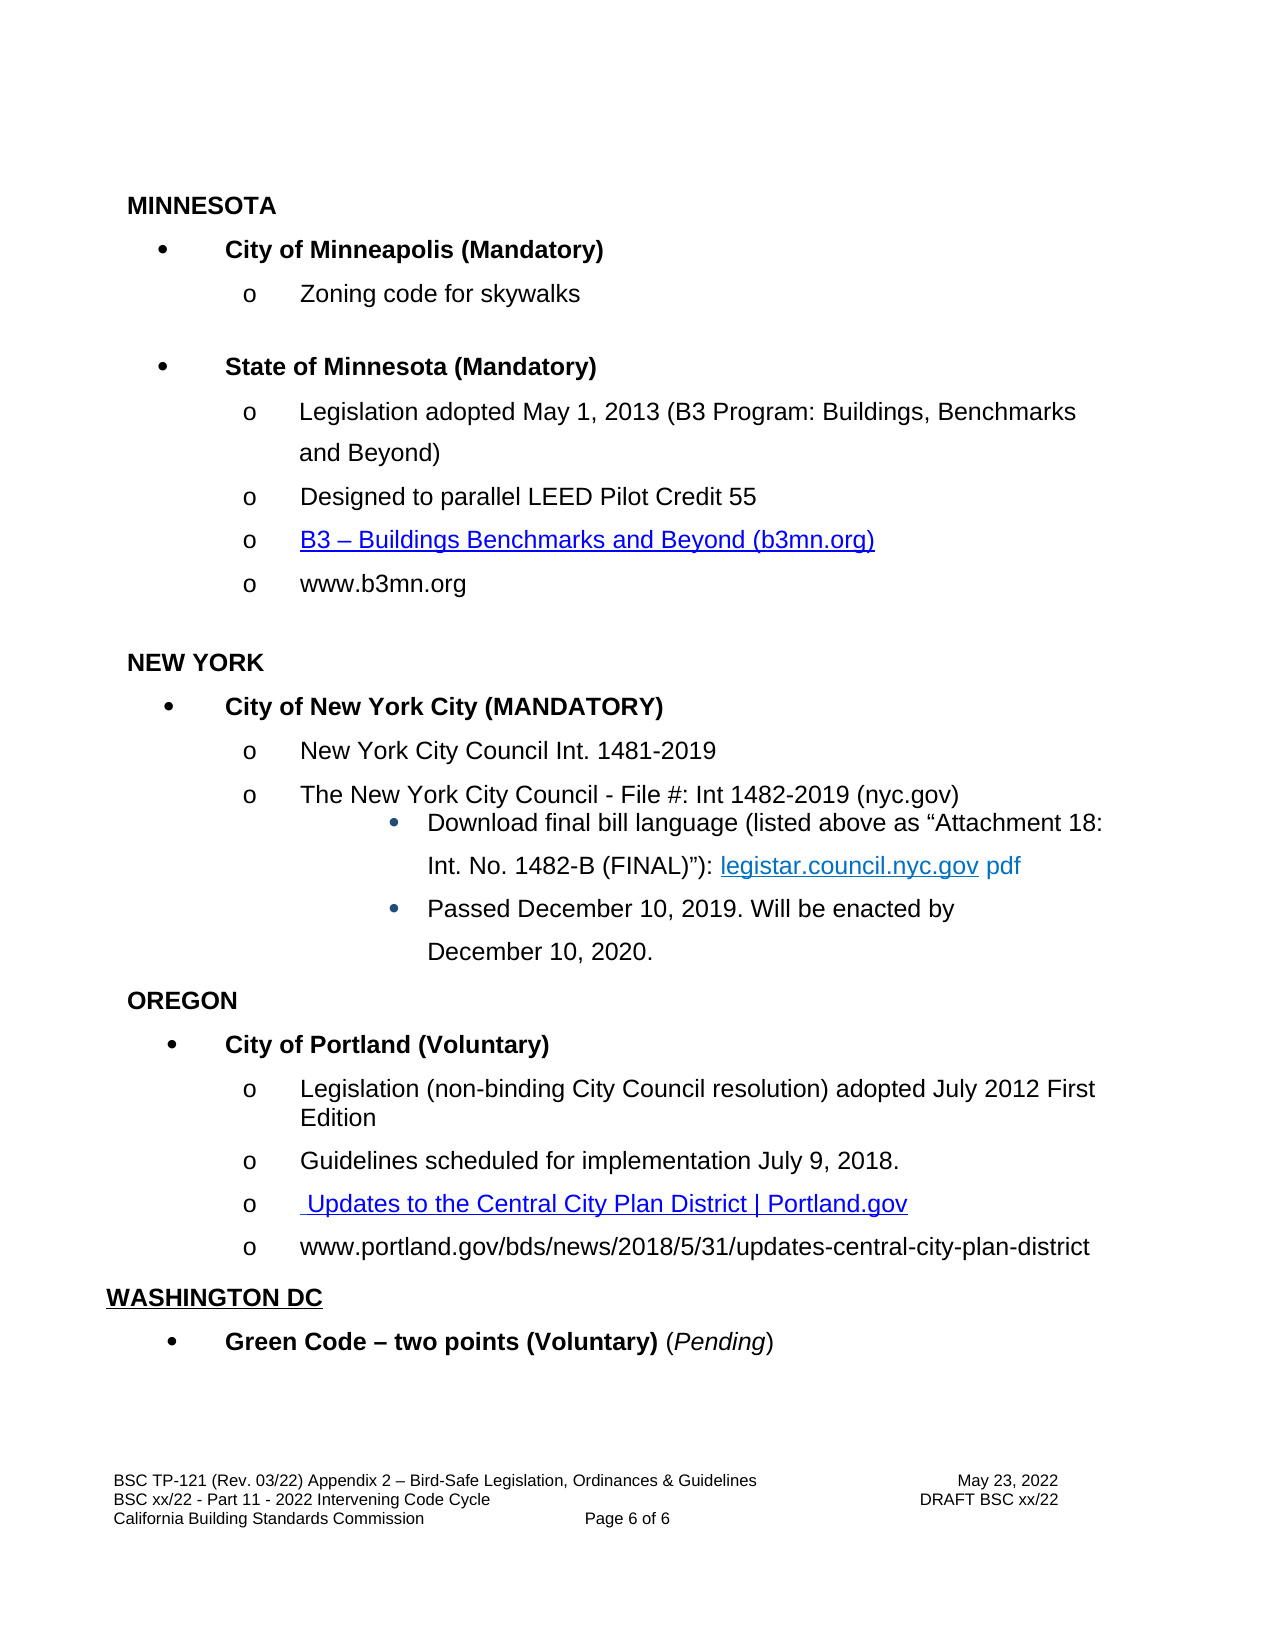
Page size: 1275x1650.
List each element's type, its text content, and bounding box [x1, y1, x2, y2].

list B3 – Buildings Benchmarks and Beyond (b3mn.org) [243, 526, 1137, 554]
list Designed to parallel LEED Pilot Credit 55 [243, 482, 1137, 510]
subtitle NEW YORK [127, 648, 1137, 676]
list Legislation (non-binding City Council resolution) adopted July 2012 First Edition [243, 1074, 1137, 1132]
list Passed December 10, 2019. Will be enacted by December 10, 2020. [389, 894, 1073, 966]
subtitle OREGON [127, 986, 1137, 1014]
list Green Code – two points (Voluntary) (Pending) [168, 1327, 1137, 1356]
list City of Portland (Voluntary) [168, 1030, 1137, 1059]
subtitle MINNESOTA [127, 191, 1137, 220]
list Guidelines scheduled for implementation July 9, 2018. [243, 1146, 1137, 1175]
list City of New York City (MANDATORY) [164, 692, 1137, 721]
list New York City Council Int. 1481-2019 [243, 736, 1137, 764]
list Zoning code for skywalks [243, 279, 1137, 308]
list City of Minneapolis (Mandatory) [158, 235, 1137, 264]
list Updates to the Central City Plan District | Portland.gov [243, 1189, 1137, 1218]
text WASHINGTON DC [106, 1286, 1137, 1312]
list Download final bill language (listed above as “Attachment 18: Int. No. 1482-B (FINAL)”): legistar.council.nyc.gov pdf [389, 808, 1123, 880]
list State of Minnesota (Mandatory) [158, 352, 1137, 381]
list www.b3mn.org [243, 569, 1137, 597]
list The New York City Council - File #: Int 1482-2019 (nyc.gov) [243, 780, 1137, 808]
list Legislation adopted May 1, 2013 (B3 Program: Buildings, Benchmarks and Beyond) [243, 397, 1086, 467]
list www.portland.gov/bds/news/2018/5/31/updates-central-city-plan-district [243, 1232, 1137, 1261]
